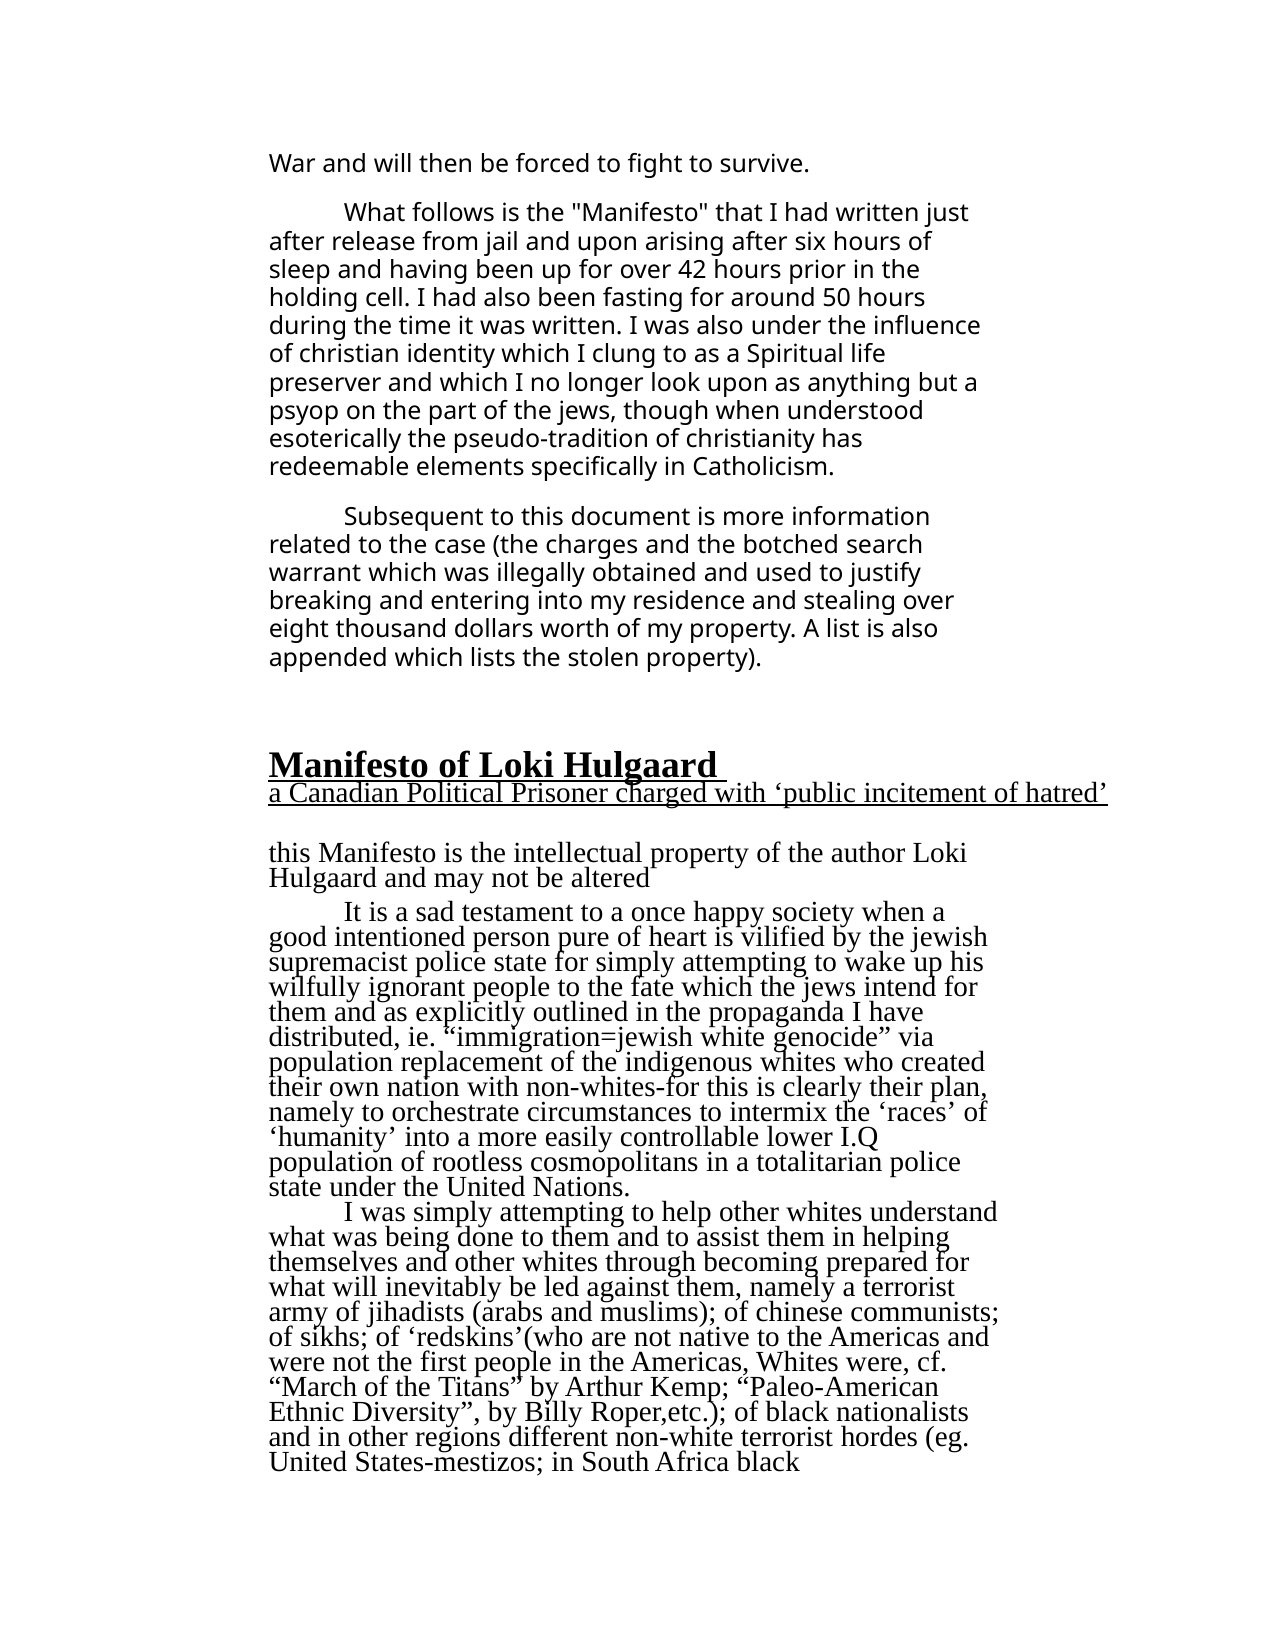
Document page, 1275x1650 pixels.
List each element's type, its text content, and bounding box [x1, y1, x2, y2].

text It is a sad testament to a once happy society when a good intentioned person pure of heart is vilified by the jewish supremacist police state for simply attempting to wake up his wilfully ignorant people to the fate which the jews intend for them and as explicitly outlined in the propaganda I have distributed, ie. “immigration=jewish white genocide” via population replacement of the indigenous whites who created their own nation with non-whites-for this is clearly their plan, namely to orchestrate circumstances to intermix the ‘races’ of ‘humanity’ into a more easily controllable lower I.Q population of rootless cosmopolitans in a totalitarian police state under the United Nations. [268, 901, 1009, 1201]
text What follows is the "Manifesto" that I had written just after release from jail and upon arising after six hours of sleep and having been up for over 42 hours prior in the holding cell. I had also been fasting for around 50 hours during the time it was written. I was also under the influence of christian identity which I clung to as a Spiritual life preserver and which I no longer look upon as anything but a psyop on the part of the jews, though when understood esoterically the pseudo-tradition of christianity has redeemable elements specifically in Catholicism. [268, 199, 994, 481]
text a Canadian Political Prisoner charged with ‘public incitement of hatred’ [268, 783, 1125, 808]
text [268, 150, 1002, 178]
text Manifesto of Loki Hulgaard [629, 758, 1125, 783]
text this Manifesto is the intellectual property of the author Loki Hulgaard and may not be altered [268, 842, 1002, 892]
text Subsequent to this document is more information related to the case (the charges and the botched search warrant which was illegally obtained and used to justify breaking and entering into my residence and stealing over eight thousand dollars worth of my property. A list is also appended which lists the stolen property). [268, 502, 988, 672]
text Manifesto of Loki Hulgaard [268, 758, 639, 780]
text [268, 1202, 1003, 1477]
